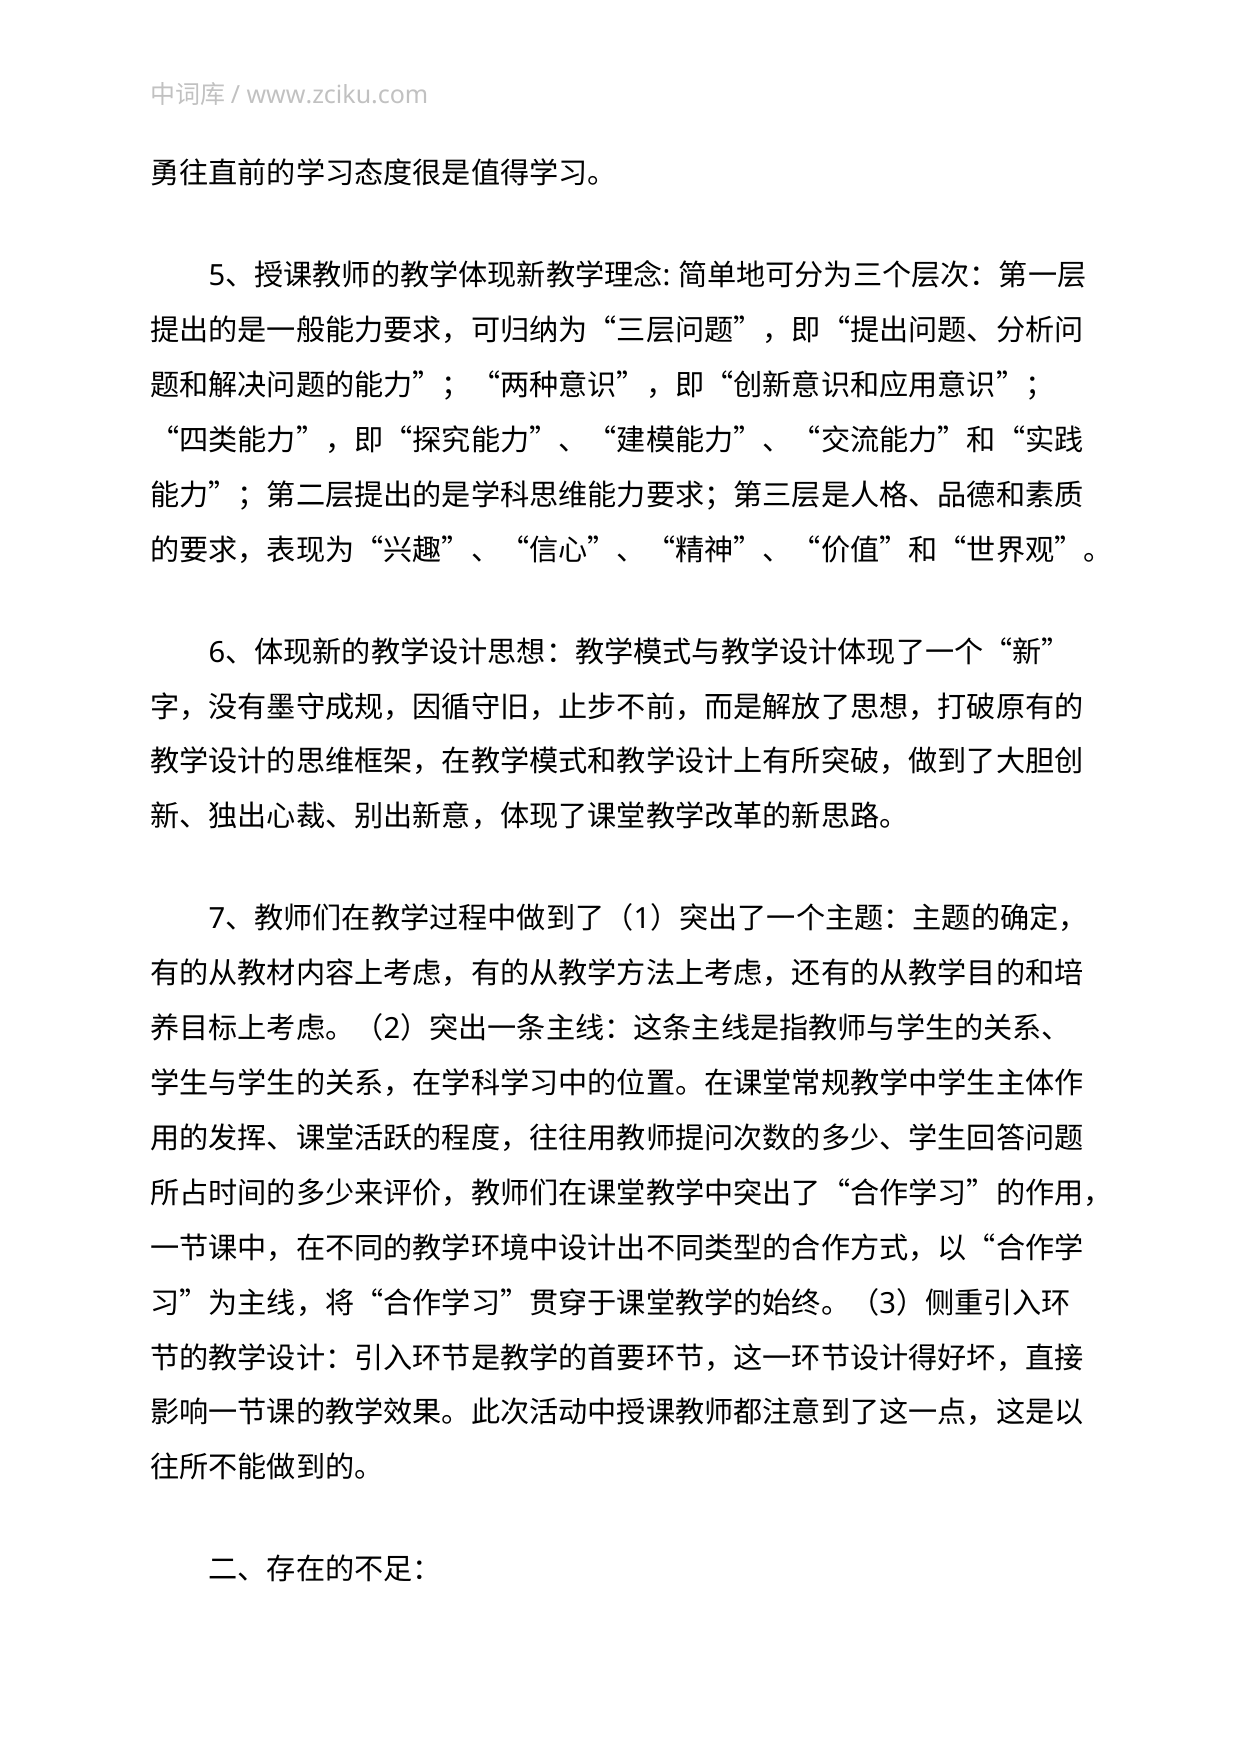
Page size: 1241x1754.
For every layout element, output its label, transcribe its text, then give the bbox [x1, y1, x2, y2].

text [150, 150, 1090, 192]
text 6、体现新的教学设计思想：教学模式与教学设计体现了一个“新”字，没有墨守成规，因循守旧，止步不前，而是解放了思想，打破原有的教学设计的思维框架，在教学模式和教学设计上有所突破，做到了大胆创新、独出心裁、别出新意，体现了课堂教学改革的新思路。 [150, 628, 1090, 835]
text 二、存在的不足： [150, 1546, 1090, 1588]
text 5、授课教师的教学体现新教学理念: 简单地可分为三个层次：第一层提出的是一般能力要求，可归纳为“三层问题”，即“提出问题、分析问题和解决问题的能力”；“两种意识”，即“创新意识和应用意识”；“四类能力”，即“探究能力”、“建模能力”、“交流能力”和“实践能力”；第二层提出的是学科思维能力要求；第三层是人格、品德和素质的要求，表现为“兴趣”、“信心”、“精神”、“价值”和“世界观”。 [150, 252, 1090, 569]
text 7、教师们在教学过程中做到了（1）突出了一个主题：主题的确定，有的从教材内容上考虑，有的从教学方法上考虑，还有的从教学目的和培养目标上考虑。（2）突出一条主线：这条主线是指教师与学生的关系、学生与学生的关系，在学科学习中的位置。在课堂常规教学中学生主体作用的发挥、课堂活跃的程度，往往用教师提问次数的多少、学生回答问题所占时间的多少来评价，教师们在课堂教学中突出了“合作学习”的作用，一节课中，在不同的教学环境中设计出不同类型的合作方式，以“合作学习”为主线，将“合作学习”贯穿于课堂教学的始终。（3）侧重引入环节的教学设计：引入环节是教学的首要环节，这一环节设计得好坏，直接影响一节课的教学效果。此次活动中授课教师都注意到了这一点，这是以往所不能做到的。 [150, 895, 1090, 1486]
